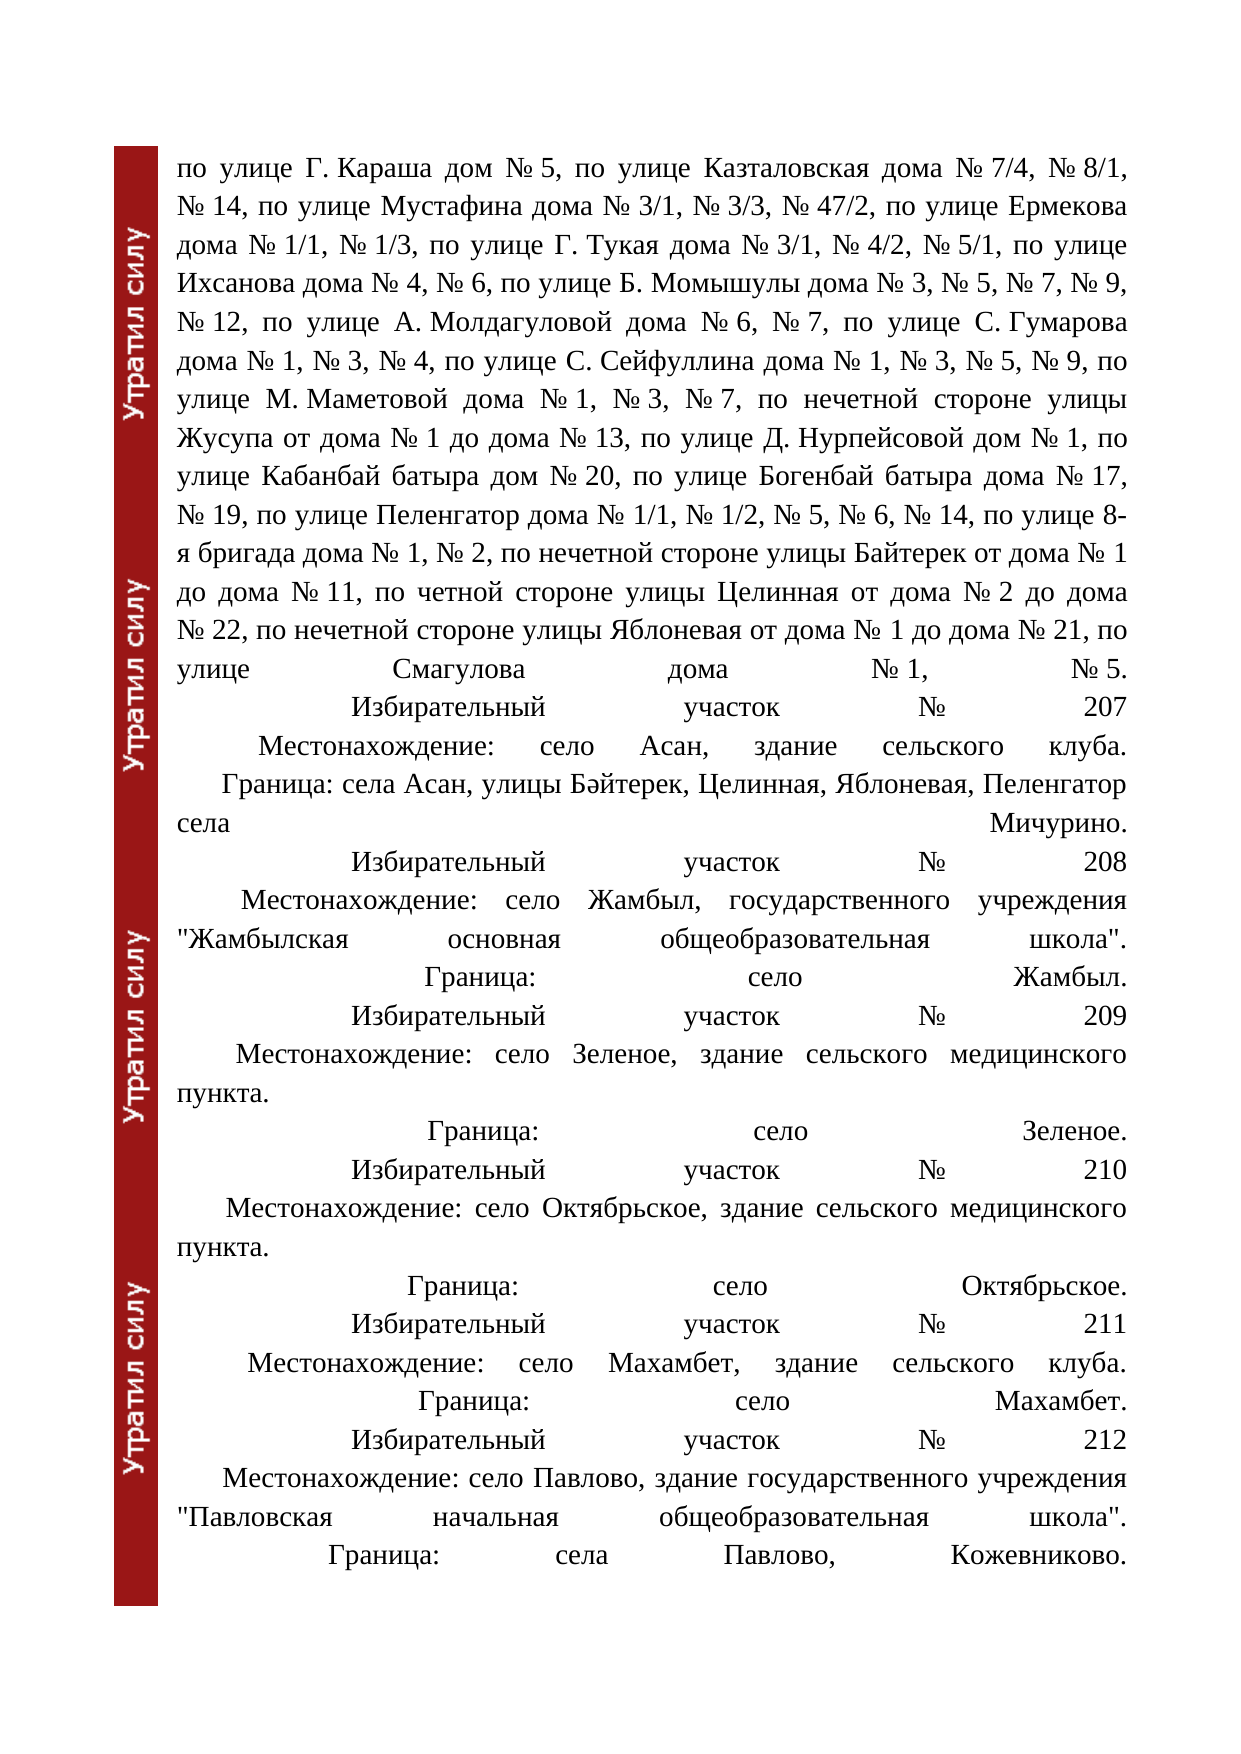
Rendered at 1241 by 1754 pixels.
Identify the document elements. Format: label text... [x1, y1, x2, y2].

picture [114, 146, 158, 150]
picture [114, 1571, 158, 1606]
